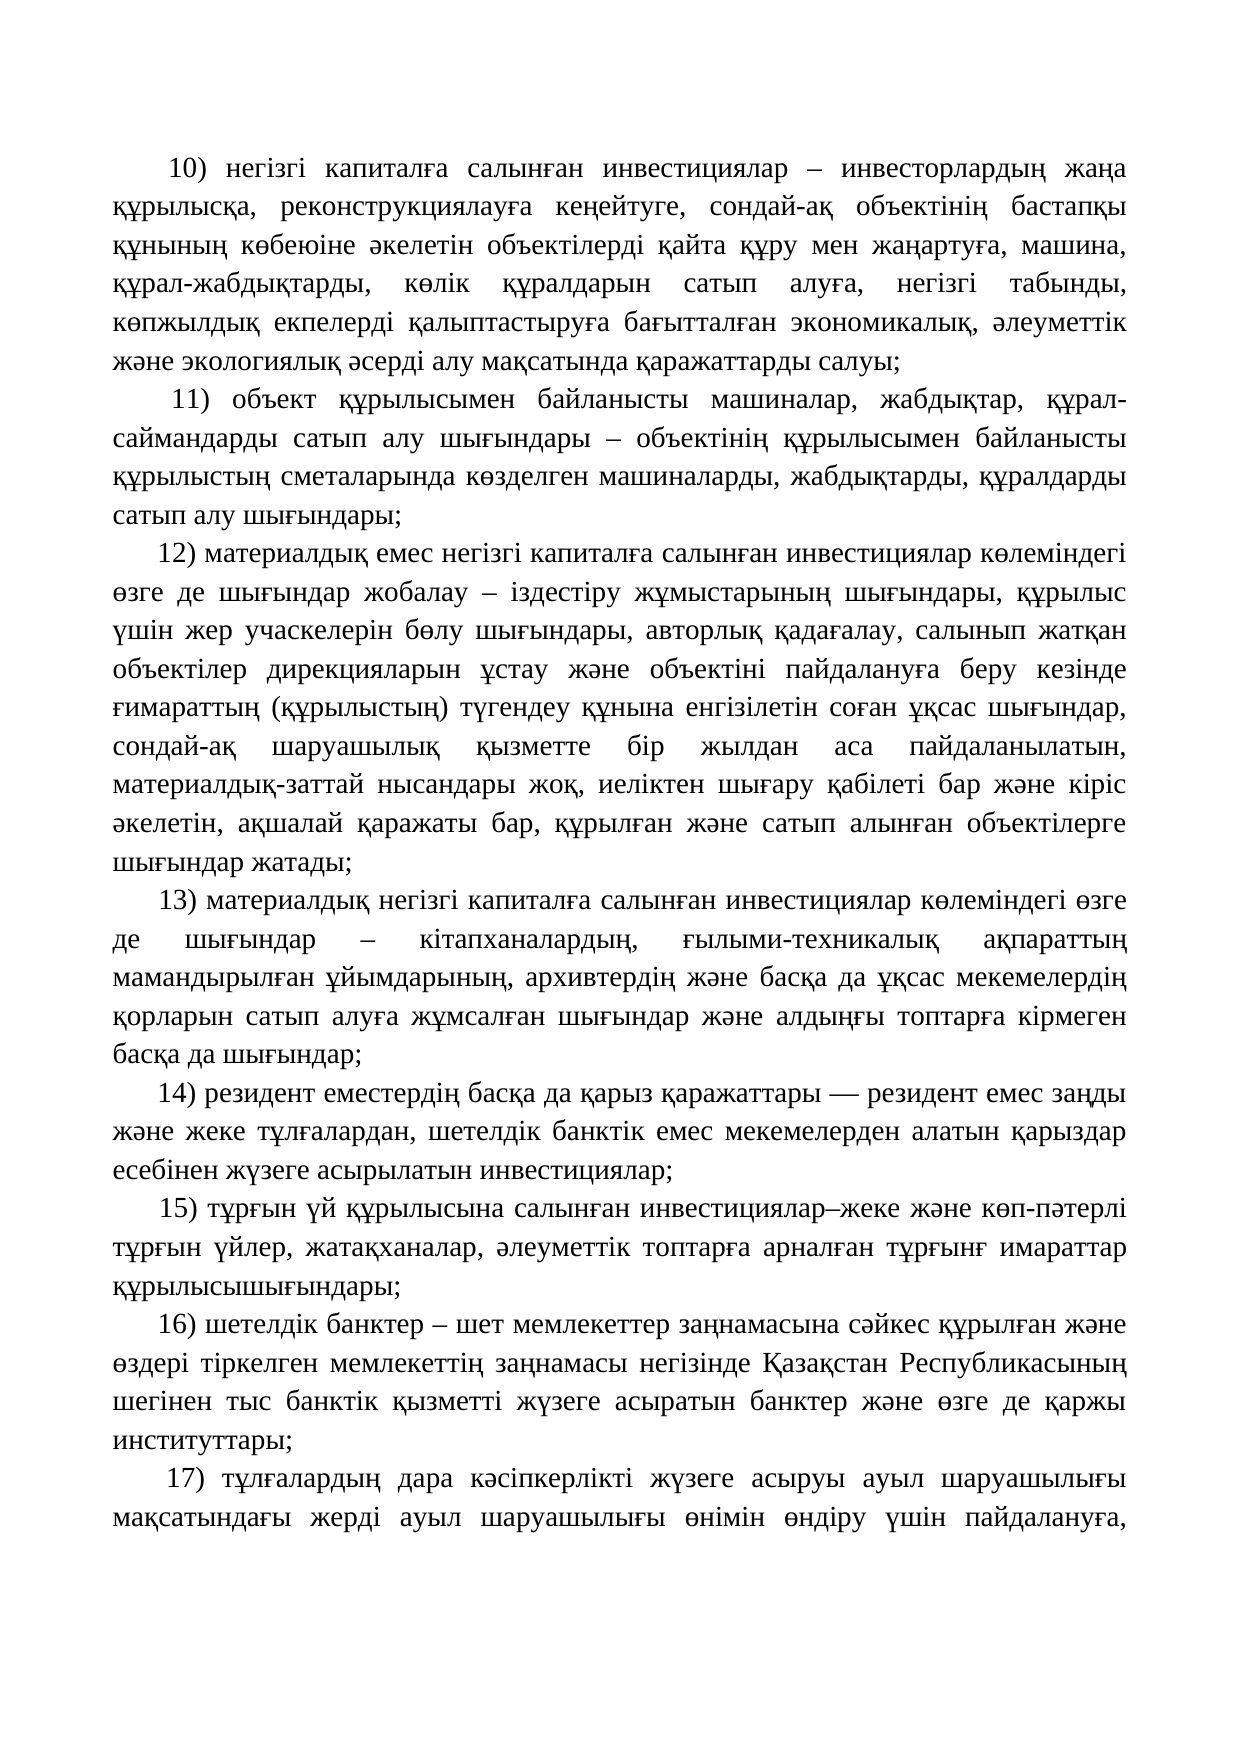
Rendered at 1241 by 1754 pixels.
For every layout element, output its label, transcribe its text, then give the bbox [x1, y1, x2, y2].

text 13) материалдық негізгі капиталға салынған инвестициялар көлеміндегі өзге де шығындар – кітапханалардың, ғылыми-техникалық ақпараттың мамандырылған ұйымдарының, архивтердің және басқа да ұқсас мекемелердің қорларын сатып алуға жұмсалған шығындар және алдыңғы топтарға кірмеген басқа да шығындар; [112, 882, 1128, 1070]
text 15) тұрғын үй құрылысына салынған инвестициялар–жеке және көп-пәтерлі тұрғын үйлер, жатақханалар, әлеуметтік топтарға арналған тұрғынғ имараттар құрылысышығындары; [112, 1191, 1128, 1301]
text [112, 1460, 1128, 1532]
text 10) негізгі капиталға салынған инвестициялар – инвесторлардың жаңа құрылысқа, реконструкциялауға кеңейтуге, сондай-ақ объектінің бастапқы құнының көбеюіне әкелетін объектілерді қайта құру мен жаңартуға, машина, құрал-жабдықтарды, көлік құралдарын сатып алуға, негізгі табынды, көпжылдық екпелерді қалыптастыруға бағытталған экономикалық, әлеуметтік және экологиялық әсерді алу мақсатында қаражаттарды салуы; [112, 150, 1128, 376]
text 12) материалдық емес негізгі капиталға салынған инвестициялар көлеміндегі өзге де шығындар жобалау – іздестіру жұмыстарының шығындары, құрылыс үшін жер учаскелерін бөлу шығындары, авторлық қадағалау, салынып жатқан объектілер дирекцияларын ұстау және объектіні пайдалануға беру кезінде ғимараттың (құрылыстың) түгендеу құнына енгізілетін соған ұқсас шығындар, сондай-ақ шаруашылық қызметте бір жылдан аса пайдаланылатын, материалдық-заттай нысандары жоқ, иеліктен шығару қабілеті бар және кіріс әкелетін, ақшалай қаражаты бар, құрылған және сатып алынған объектілерге шығындар жатады; [112, 535, 1128, 877]
text 14) резидент еместердің басқа да қарыз қаражаттары — резидент емес заңды және жеке тұлғалардан, шетелдік банктік емес мекемелерден алатын қарыздар есебінен жүзеге асырылатын инвестициялар; [112, 1075, 1128, 1186]
text 16) шетелдік банктер – шет мемлекеттер заңнамасына сәйкес құрылған және өздері тіркелген мемлекеттің заңнамасы негізінде Қазақстан Республикасының шегінен тыс банктік қызметті жүзеге асыратын банктер және өзге де қаржы институттары; [112, 1306, 1128, 1455]
text 11) объект құрылысымен байланысты машиналар, жабдықтар, құрал- саймандарды сатып алу шығындары – объектінің құрылысымен байланысты құрылыстың сметаларында көзделген машиналарды, жабдықтарды, құралдарды сатып алу шығындары; [112, 381, 1128, 530]
